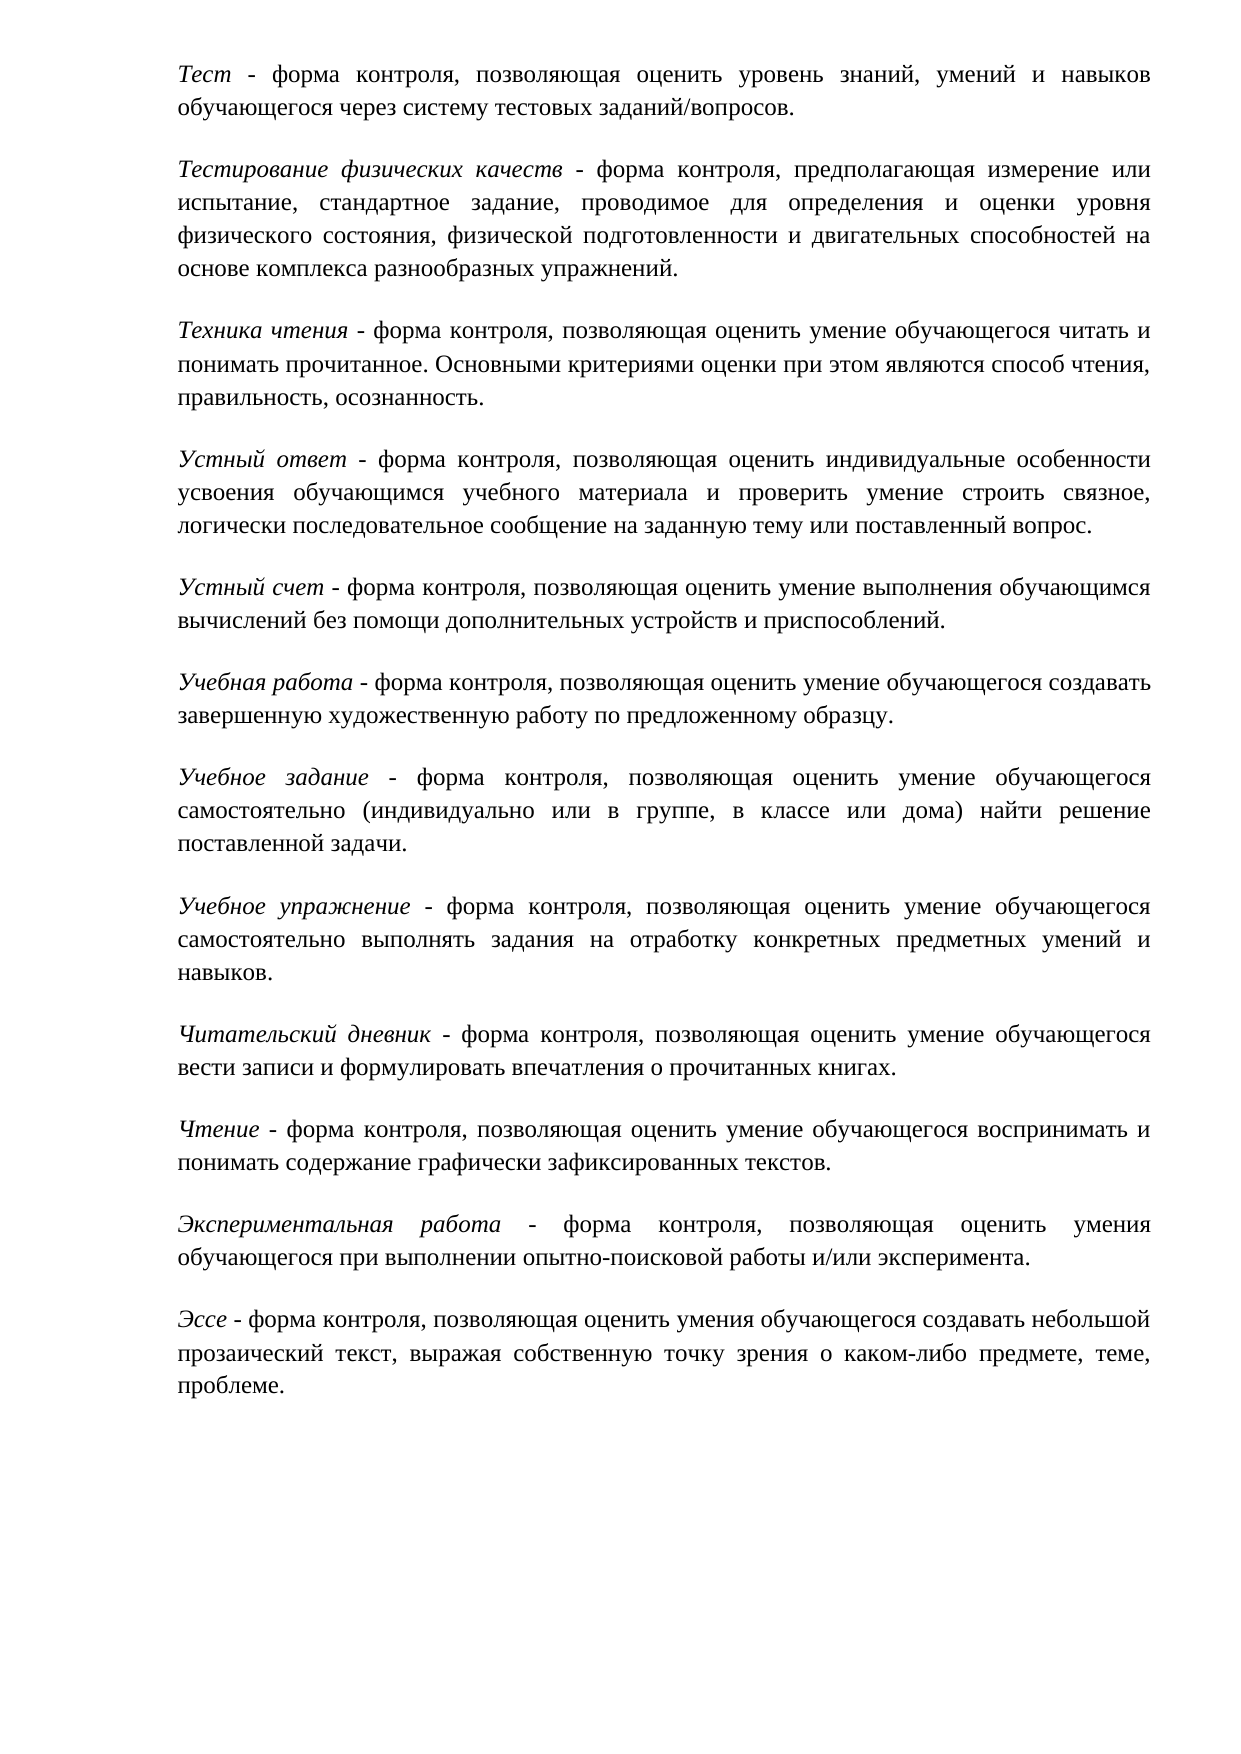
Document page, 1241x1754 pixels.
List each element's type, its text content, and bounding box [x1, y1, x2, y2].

text Учебное упражнение - форма контроля, позволяющая оценить умение обучающегося самостоятельно выполнять задания на отработку конкретных предметных умений и навыков. [177, 891, 1152, 986]
text Эссе - форма контроля, позволяющая оценить умения обучающегося создавать небольшой прозаический текст, выражая собственную точку зрения о каком-либо предмете, теме, проблеме. [177, 1304, 1152, 1399]
text Читательский дневник - форма контроля, позволяющая оценить умение обучающегося вести записи и формулировать впечатления о прочитанных книгах. [177, 1019, 1152, 1081]
text Учебная работа - форма контроля, позволяющая оценить умение обучающегося создавать завершенную художественную работу по предложенному образцу. [177, 667, 1152, 729]
text Устный счет - форма контроля, позволяющая оценить умение выполнения обучающимся вычислений без помощи дополнительных устройств и приспособлений. [177, 572, 1152, 634]
text Чтение - форма контроля, позволяющая оценить умение обучающегося воспринимать и понимать содержание графически зафиксированных текстов. [177, 1114, 1152, 1176]
text Учебное задание - форма контроля, позволяющая оценить умение обучающегося самостоятельно (индивидуально или в группе, в классе или дома) найти решение поставленной задачи. [177, 762, 1152, 857]
text Тестирование физических качеств - форма контроля, предполагающая измерение или испытание, стандартное задание, проводимое для определения и оценки уровня физического состояния, физической подготовленности и двигательных способностей на основе комплекса разнообразных упражнений. [177, 154, 1152, 282]
text Устный ответ - форма контроля, позволяющая оценить индивидуальные особенности усвоения обучающимся учебного материала и проверить умение строить связное, логически последовательное сообщение на заданную тему или поставленный вопрос. [177, 444, 1152, 539]
text Техника чтения - форма контроля, позволяющая оценить умение обучающегося читать и понимать прочитанное. Основными критериями оценки при этом являются способ чтения, правильность, осознанность. [177, 316, 1152, 410]
text Тест - форма контроля, позволяющая оценить уровень знаний, умений и навыков обучающегося через систему тестовых заданий/вопросов. [177, 59, 1152, 121]
text Экспериментальная работа - форма контроля, позволяющая оценить умения обучающегося при выполнении опытно-поисковой работы и/или эксперимента. [177, 1209, 1152, 1271]
